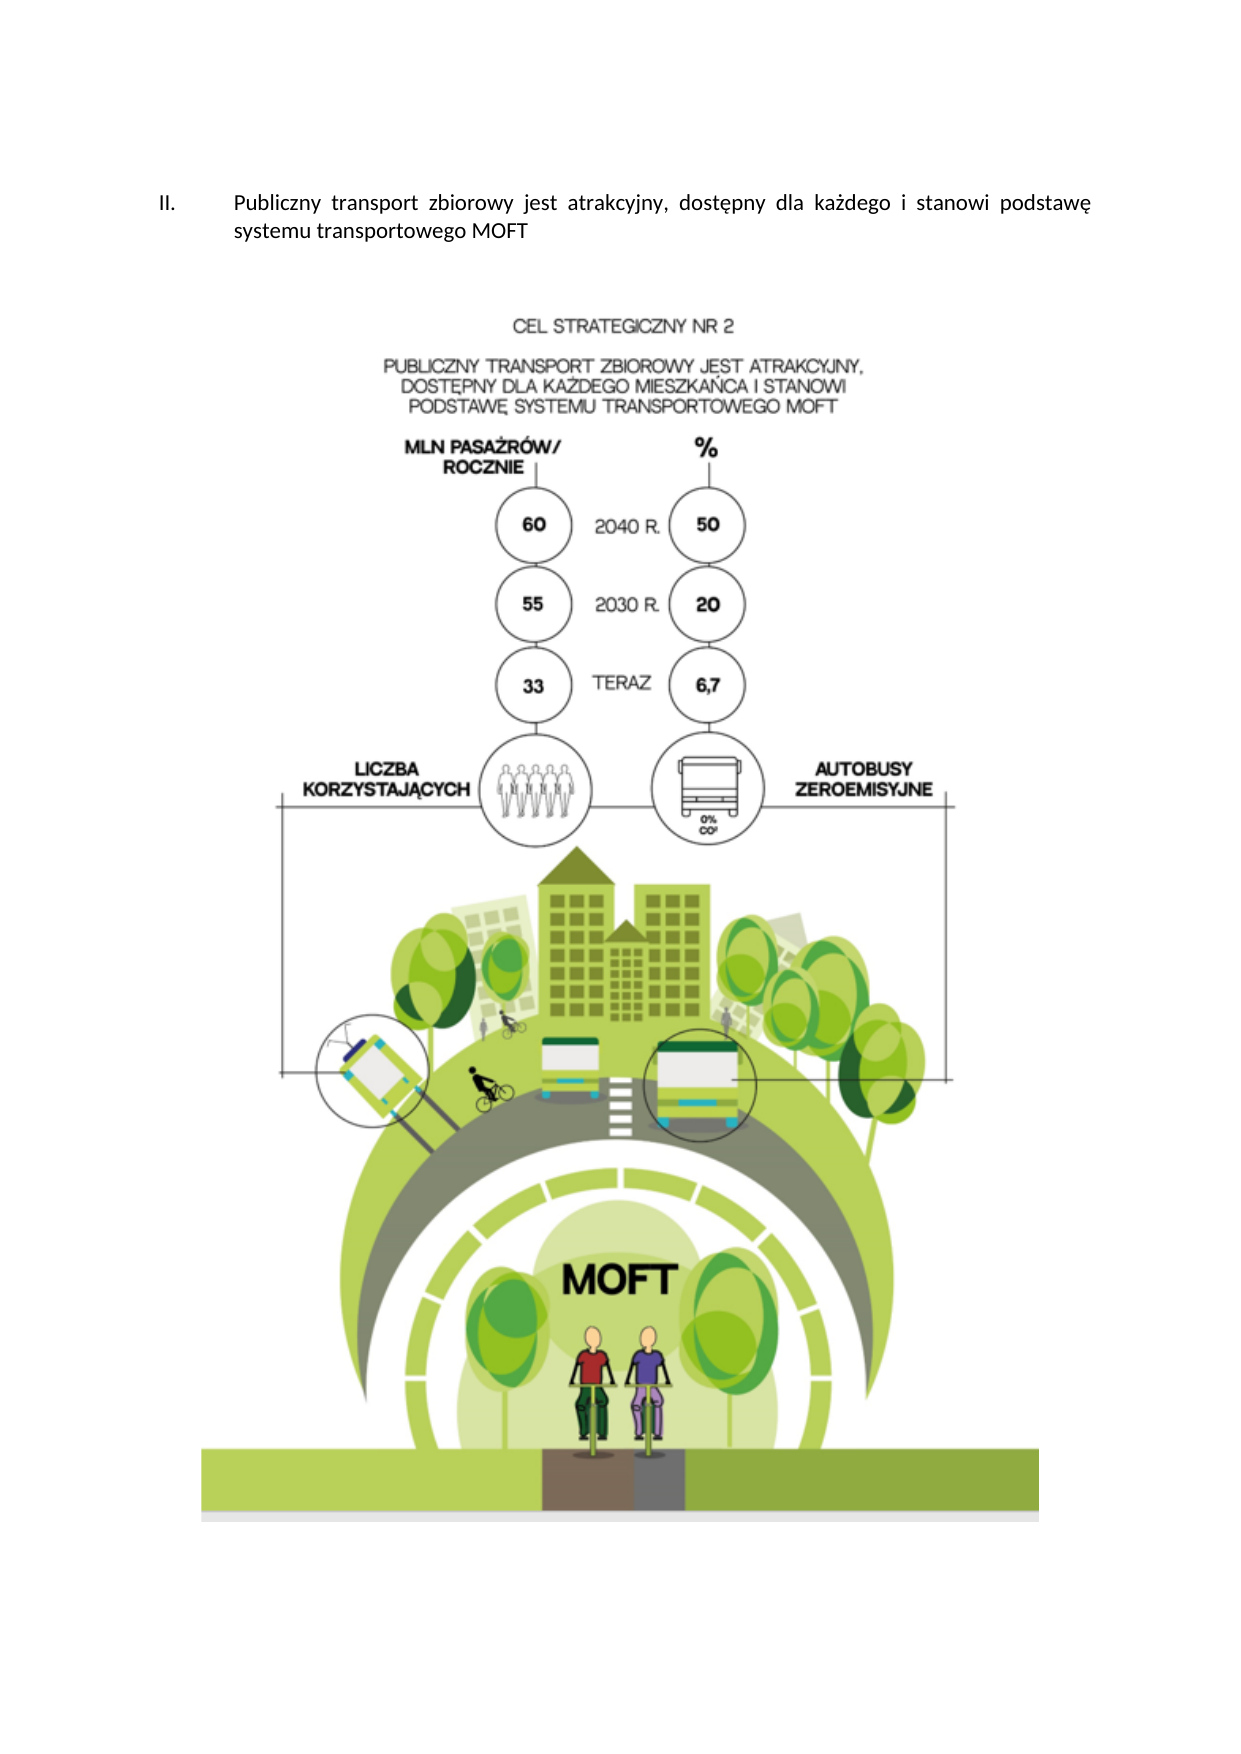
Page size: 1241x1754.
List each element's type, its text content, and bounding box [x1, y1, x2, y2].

list Publiczny transport zbiorowy jest atrakcyjny, dostępny dla każdego i stanowi podstawę systemu transportowego MOFT [158, 188, 1093, 244]
picture [201, 297, 1039, 1522]
